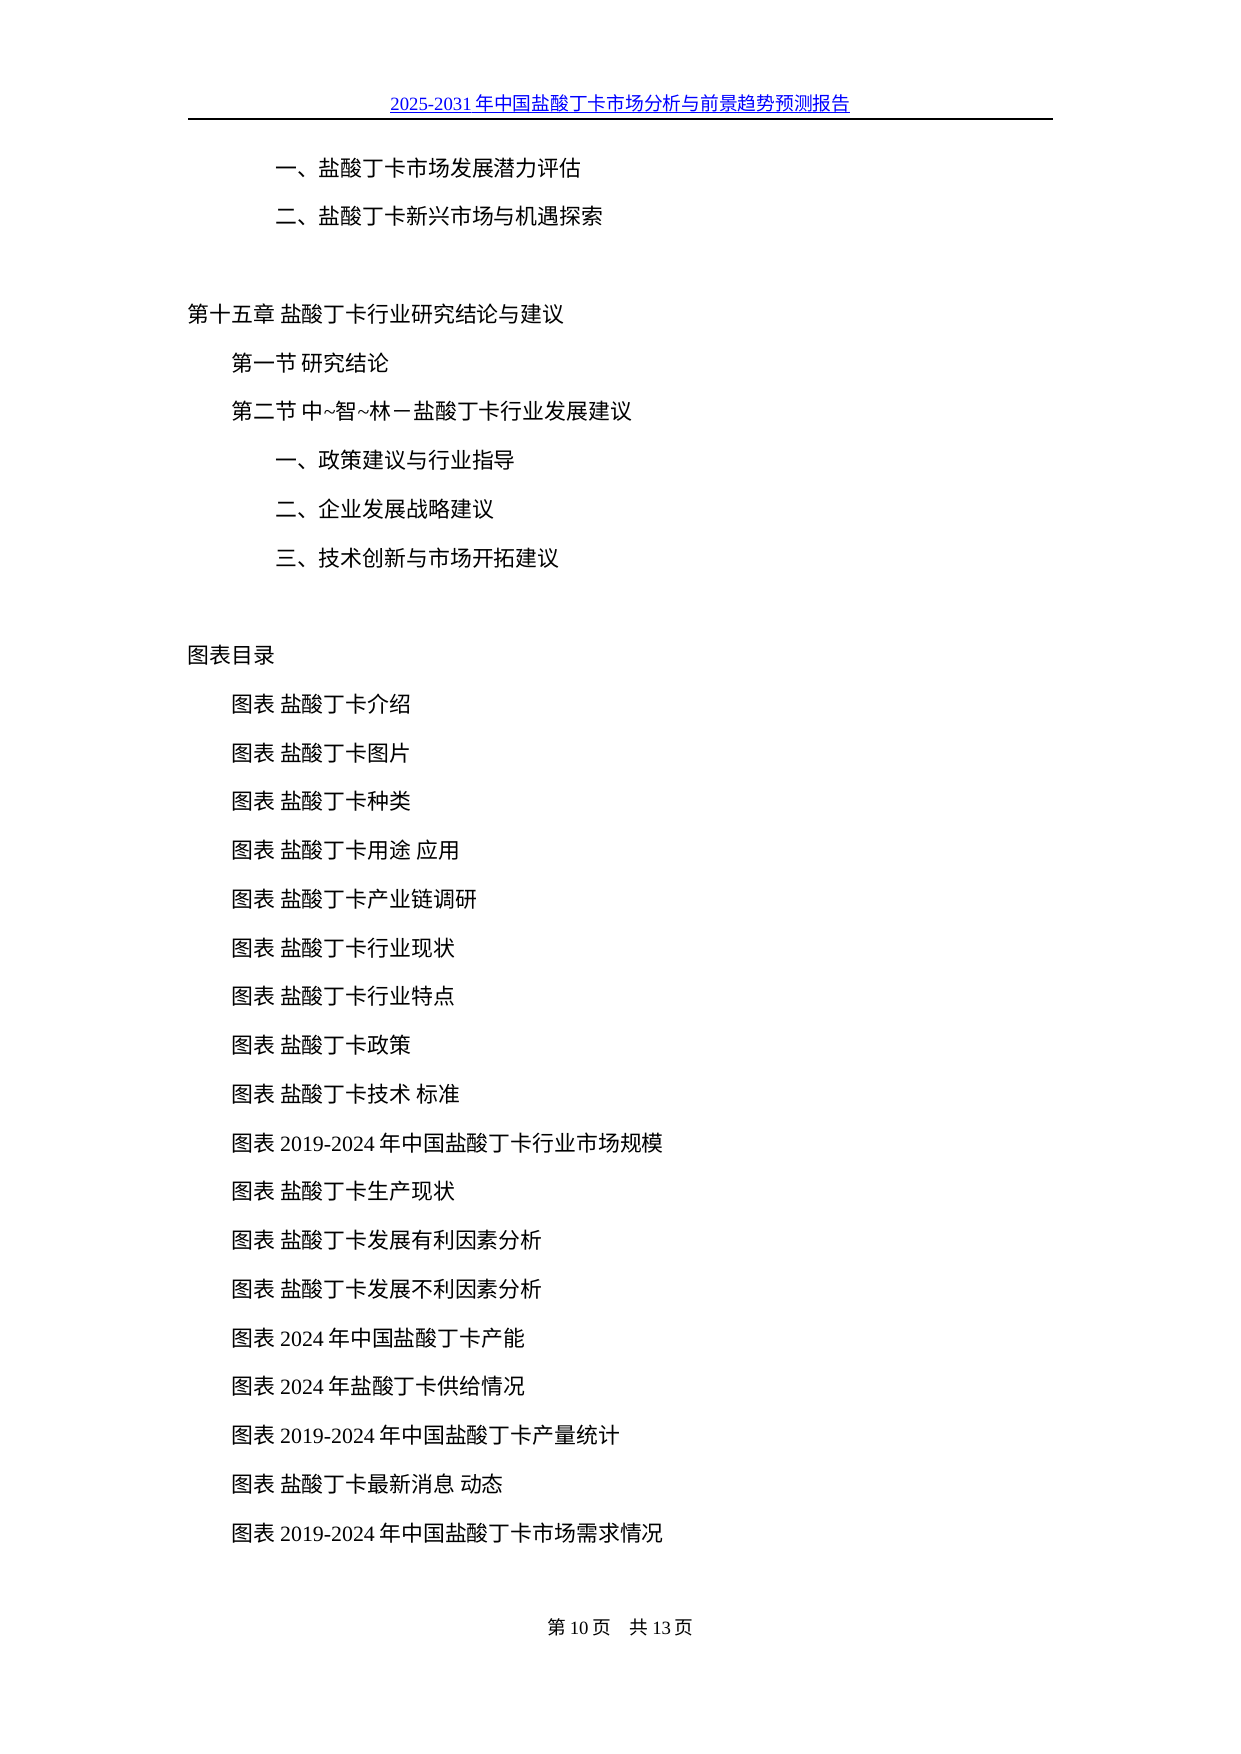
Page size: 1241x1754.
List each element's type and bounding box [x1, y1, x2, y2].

text [187, 150, 1053, 1548]
